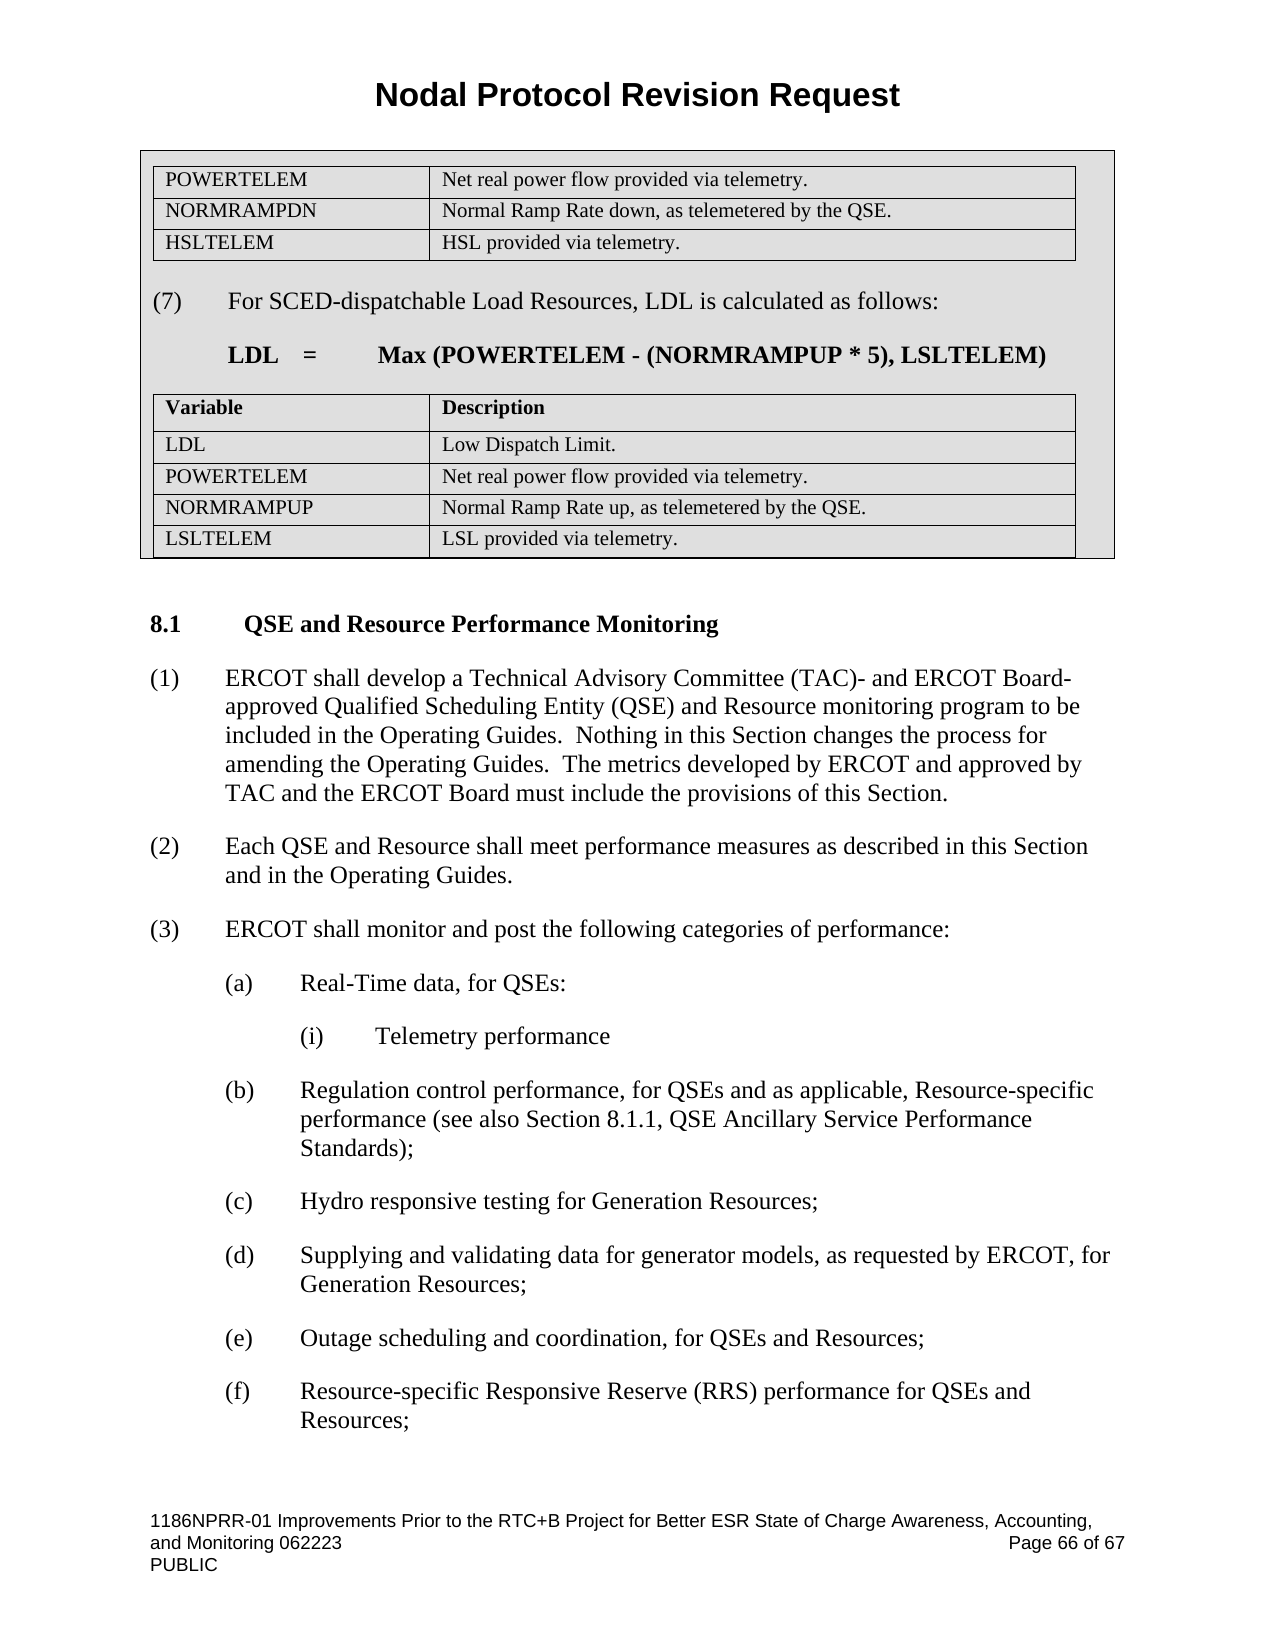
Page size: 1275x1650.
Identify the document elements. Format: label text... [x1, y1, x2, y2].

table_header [141, 151, 1114, 558]
text (a) Real-Time data, for QSEs: [225, 968, 1125, 996]
text (c) Hydro responsive testing for Generation Resources; [225, 1186, 1125, 1215]
text (e) Outage scheduling and coordination, for QSEs and Resources; [225, 1323, 1125, 1351]
text (2) Each QSE and Resource shall meet performance measures as described in this Section and in the Operating Guides. [150, 831, 1125, 889]
text (3) ERCOT shall monitor and post the following categories of performance: [150, 914, 1125, 943]
text (f) Resource-specific Responsive Reserve (RRS) performance for QSEs and Resources; [225, 1376, 1125, 1434]
text (b) Regulation control performance, for QSEs and as applicable, Resource-specific performance (see also Section 8.1.1, QSE Ancillary Service Performance Standards); [225, 1075, 1125, 1161]
text 8.1 QSE and Resource Performance Monitoring [150, 609, 1125, 638]
text (d) Supplying and validating data for generator models, as requested by ERCOT, for Generation Resources; [225, 1240, 1125, 1298]
text (i) Telemetry performance [300, 1021, 1125, 1050]
text (1) ERCOT shall develop a Technical Advisory Committee (TAC)- and ERCOT Board-approved Qualified Scheduling Entity (QSE) and Resource monitoring program to be included in the Operating Guides. Nothing in this Section changes the process for amending the Operating Guides. The metrics developed by ERCOT and approved by TAC and the ERCOT Board must include the provisions of this Section. [150, 663, 1125, 806]
